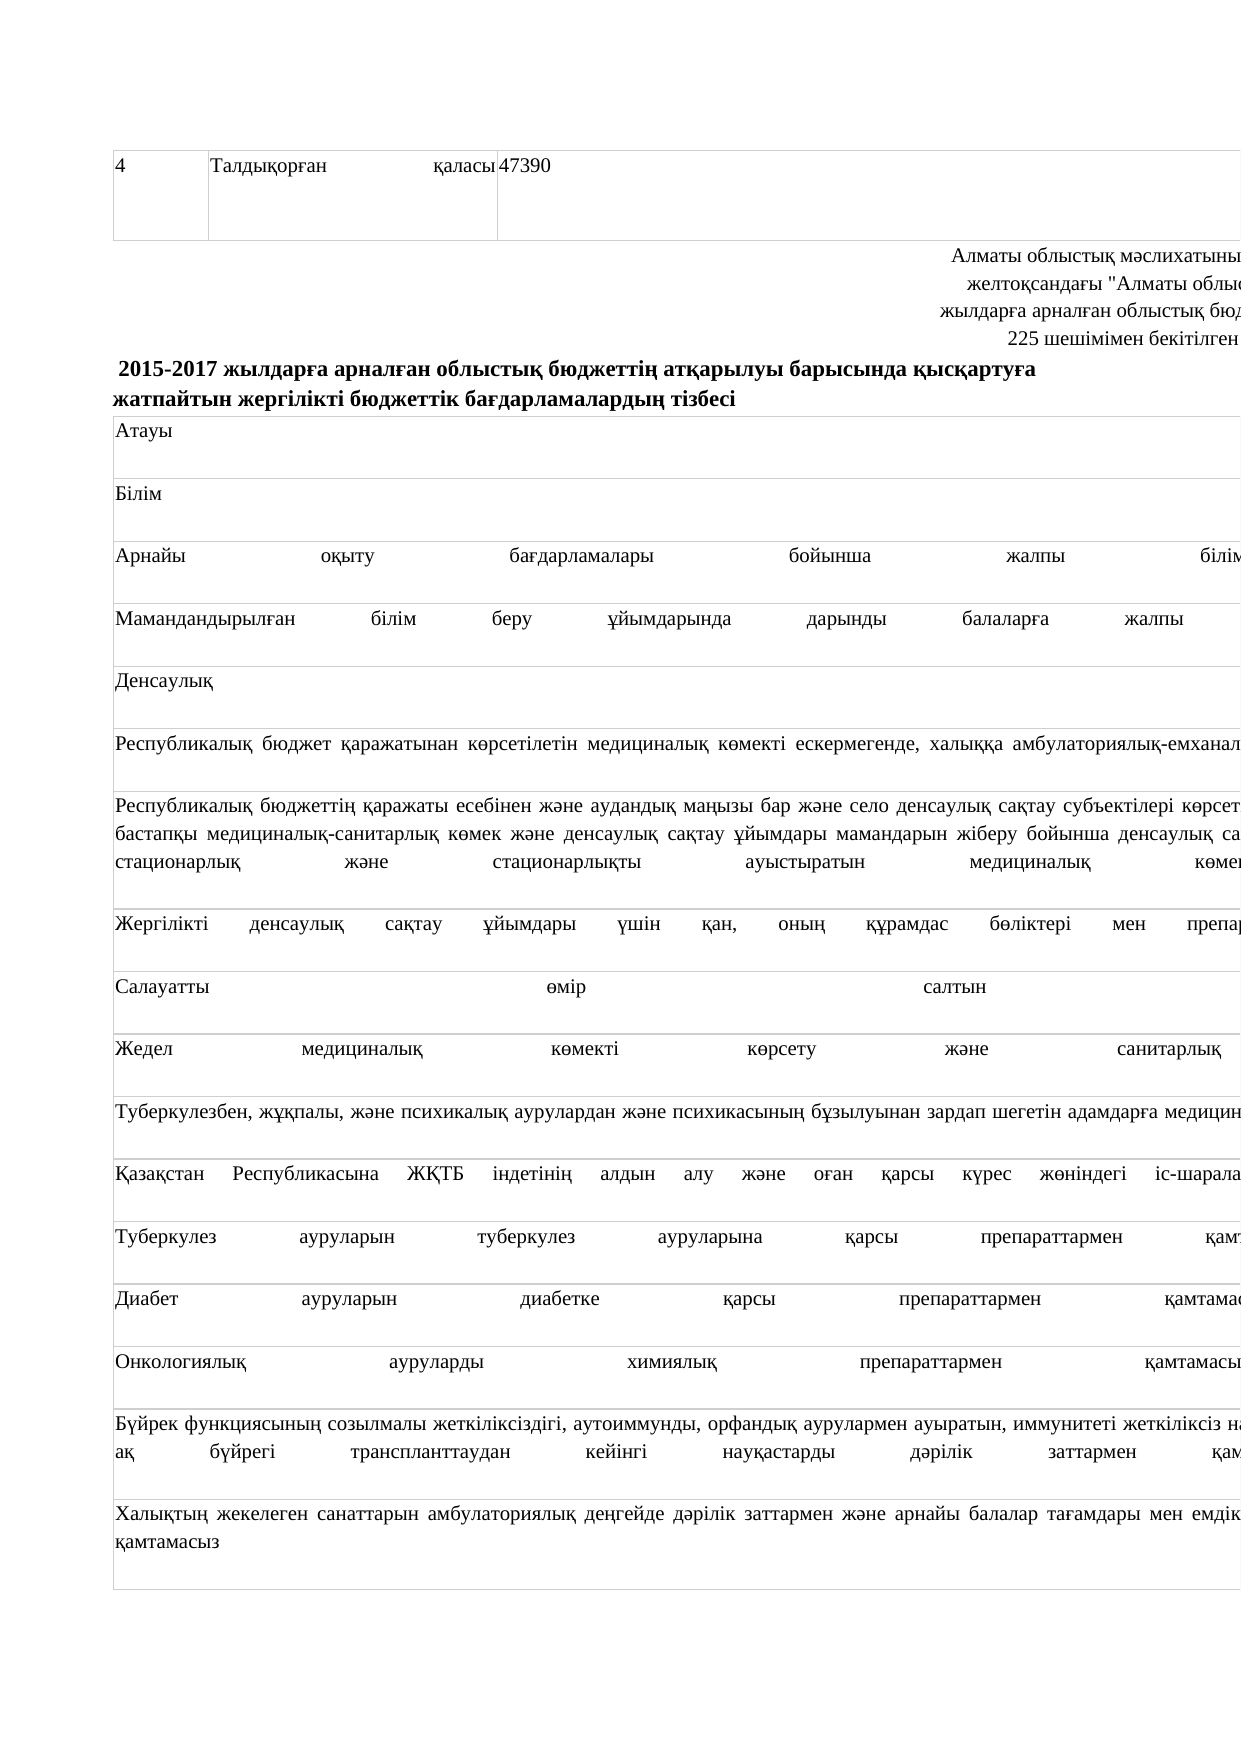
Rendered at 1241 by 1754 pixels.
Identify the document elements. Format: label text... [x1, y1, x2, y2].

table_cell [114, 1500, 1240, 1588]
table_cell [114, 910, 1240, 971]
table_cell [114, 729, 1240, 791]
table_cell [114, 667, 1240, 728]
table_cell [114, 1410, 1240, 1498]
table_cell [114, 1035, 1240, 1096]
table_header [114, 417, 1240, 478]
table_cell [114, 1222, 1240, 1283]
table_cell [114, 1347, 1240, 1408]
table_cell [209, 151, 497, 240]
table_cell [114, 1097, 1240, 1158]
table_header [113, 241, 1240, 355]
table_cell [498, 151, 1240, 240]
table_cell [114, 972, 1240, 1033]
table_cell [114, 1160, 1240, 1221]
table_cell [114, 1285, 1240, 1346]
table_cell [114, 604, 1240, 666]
text 2015-2017 жылдарға арналған облыстық бюджеттің атқарылуы барысында қысқартуға жатпайтын жергілікті бюджеттік бағдарламалардың тізбесі [112, 355, 1128, 412]
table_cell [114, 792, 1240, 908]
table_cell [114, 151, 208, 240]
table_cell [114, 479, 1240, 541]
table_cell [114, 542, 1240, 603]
